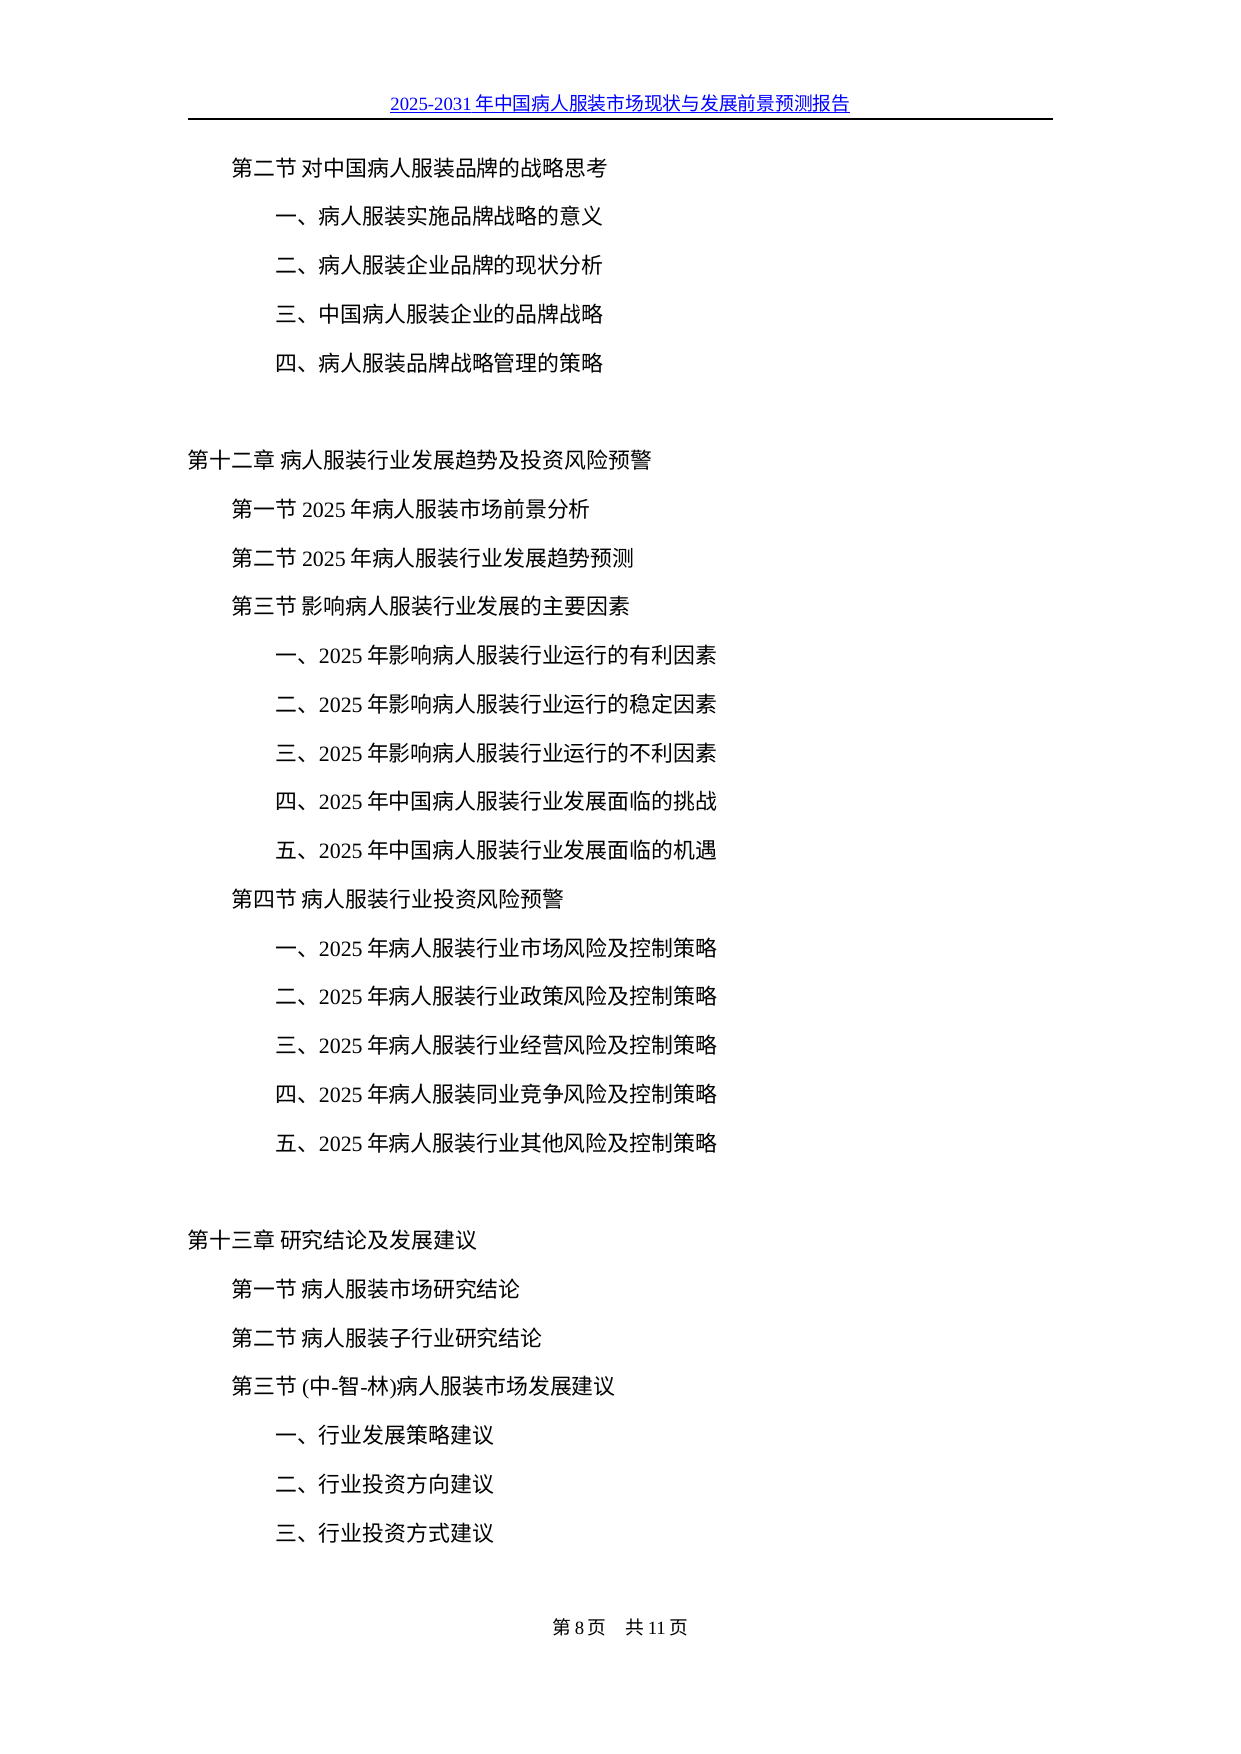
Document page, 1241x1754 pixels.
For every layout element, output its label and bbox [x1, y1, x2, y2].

text [187, 150, 1053, 1548]
